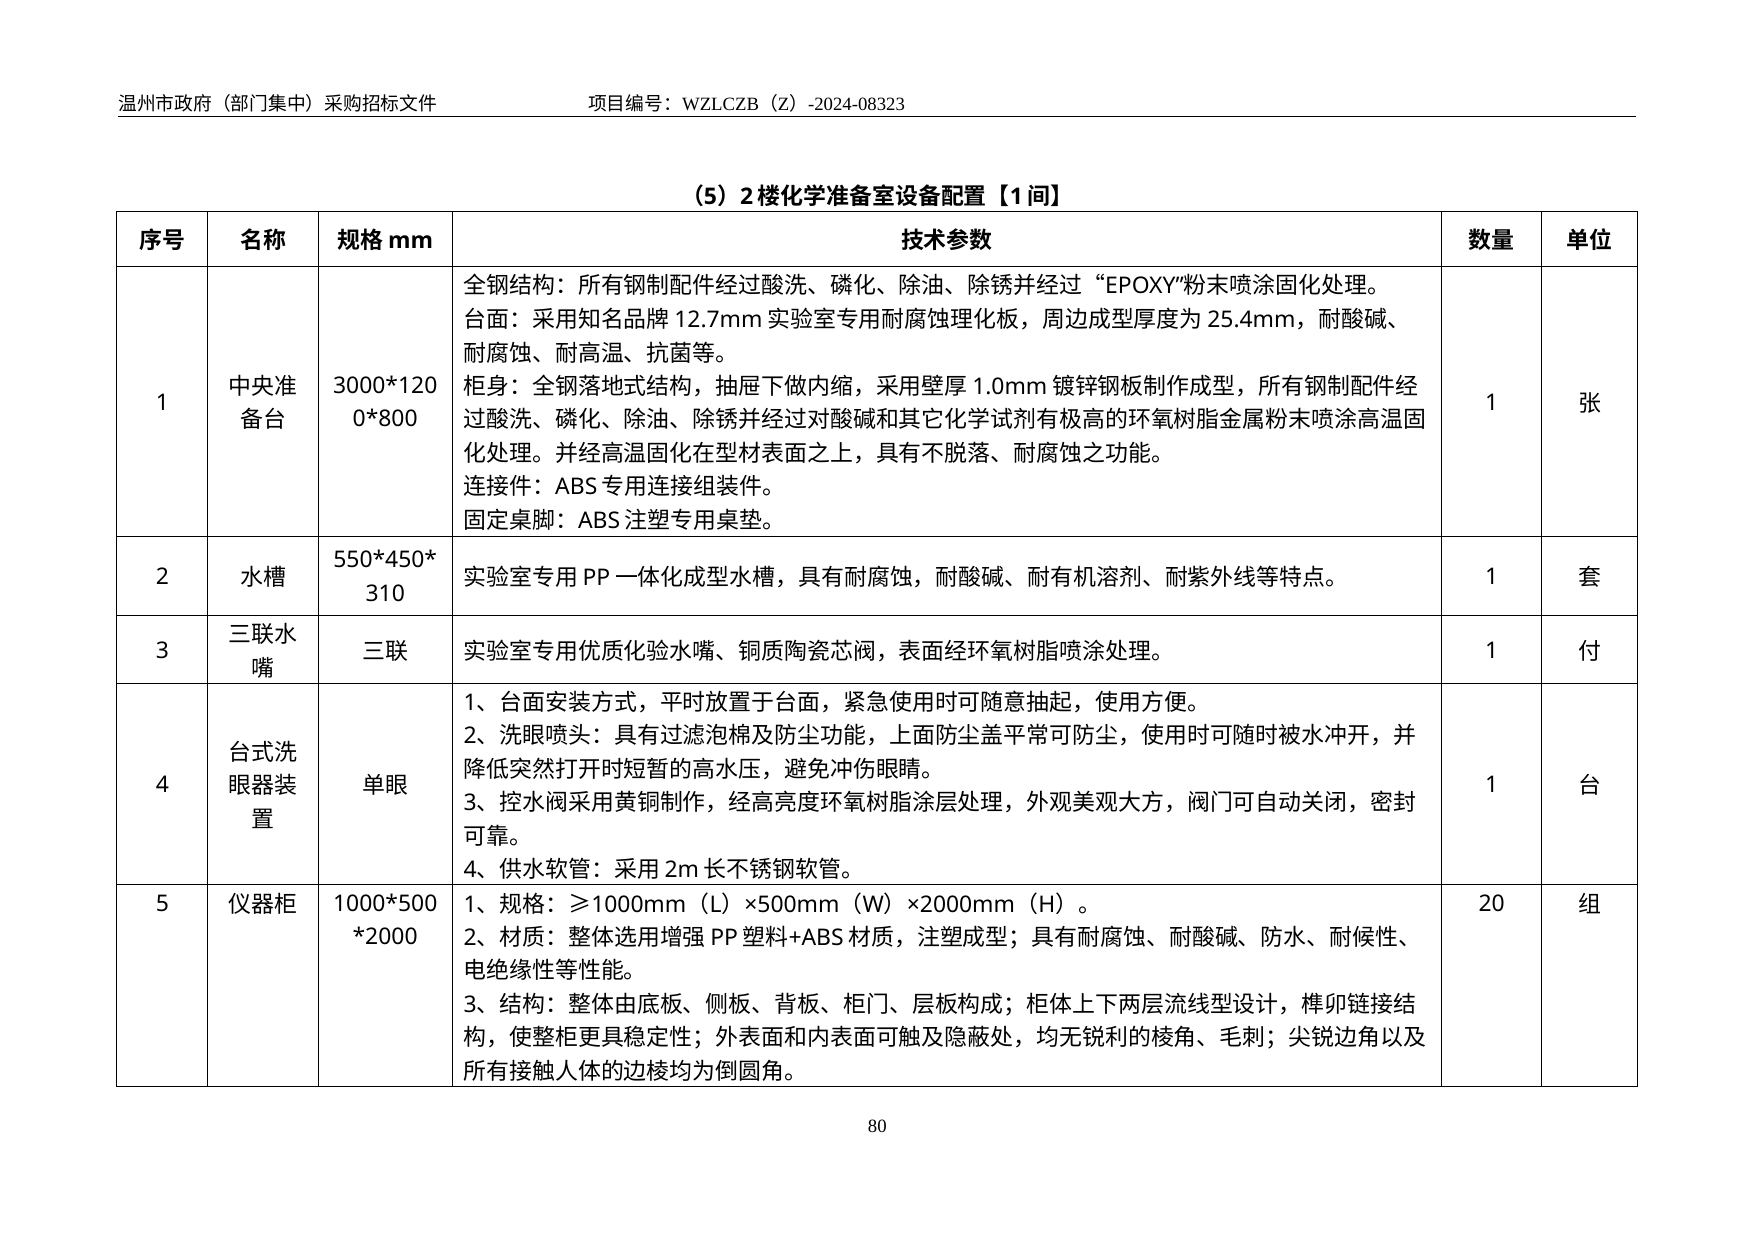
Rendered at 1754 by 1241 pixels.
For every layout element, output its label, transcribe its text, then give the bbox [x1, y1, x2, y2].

table_cell 水槽 [208, 537, 318, 615]
table_cell 5 [117, 885, 207, 1086]
table_cell 1 [117, 267, 207, 536]
table_cell 台式洗眼器装置 [208, 684, 318, 884]
table_header 规格mm [319, 212, 452, 266]
table_cell 3000*1200*800 [319, 267, 452, 536]
table_cell 550*450* 310 [319, 537, 452, 615]
table_header 名称 [208, 212, 318, 266]
table_cell 1 [1442, 537, 1541, 615]
table_cell 1000*500*2000 [319, 885, 452, 1086]
table_cell 1 [1442, 616, 1541, 683]
table_cell 实验室专用优质化验水嘴、铜质陶瓷芯阀，表面经环氧树脂喷涂处理。 [453, 616, 1441, 683]
table_header 单位 [1542, 212, 1637, 266]
table_cell 张 [1542, 267, 1637, 536]
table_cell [453, 885, 1441, 1086]
table_cell 1 [1442, 267, 1541, 536]
table_cell 中央准备台 [208, 267, 318, 536]
table_cell 仪器柜 [208, 885, 318, 1086]
table_header 序号 [117, 212, 207, 266]
table_cell 1、台面安装方式，平时放置于台面，紧急使用时可随意抽起，使用方便。 2、洗眼喷头：具有过滤泡棉及防尘功能，上面防尘盖平常可防尘，使用时可随时被水冲开，并降低突然打开时短暂的高水压，避免冲伤眼睛。 3、控水阀采用黄铜制作，经高亮度环氧树脂涂层处理，外观美观大方，阀门可自动关闭，密封可靠。 4、供水软管：采用2m长不锈钢软管。 [453, 684, 1441, 884]
table_cell 2 [117, 537, 207, 615]
table_cell 付 [1542, 616, 1637, 683]
table_cell 实验室专用PP一体化成型水槽，具有耐腐蚀，耐酸碱、耐有机溶剂、耐紫外线等特点。 [453, 537, 1441, 615]
table_cell 三联水嘴 [208, 616, 318, 683]
table_cell 3 [117, 616, 207, 683]
table_header 数量 [1442, 212, 1541, 266]
table_cell 三联 [319, 616, 452, 683]
table_cell 20 [1442, 885, 1541, 1086]
table_header 技术参数 [453, 212, 1441, 266]
table_cell 套 [1542, 537, 1637, 615]
table_cell 台 [1542, 684, 1637, 884]
table_cell 1 [1442, 684, 1541, 884]
table_cell 4 [117, 684, 207, 884]
table_cell 组 [1542, 885, 1637, 1086]
table_cell 全钢结构：所有钢制配件经过酸洗、磷化、除油、除锈并经过“EPOXY”粉末喷涂固化处理。 台面：采用知名品牌12.7mm实验室专用耐腐蚀理化板，周边成型厚度为25.4mm，耐酸碱、耐腐蚀、耐高温、抗菌等。 柜身：全钢落地式结构，抽屉下做内缩，采用壁厚1.0mm镀锌钢板制作成型，所有钢制配件经过酸洗、磷化、除油、除锈并经过对酸碱和其它化学试剂有极高的环氧树脂金属粉末喷涂高温固化处理。并经高温固化在型材表面之上，具有不脱落、耐腐蚀之功能。 连接件：ABS专用连接组装件。 固定桌脚：ABS注塑专用桌垫。 [453, 267, 1441, 536]
table_cell 单眼 [319, 684, 452, 884]
text （5）2楼化学准备室设备配置【1间】 [118, 178, 1636, 211]
